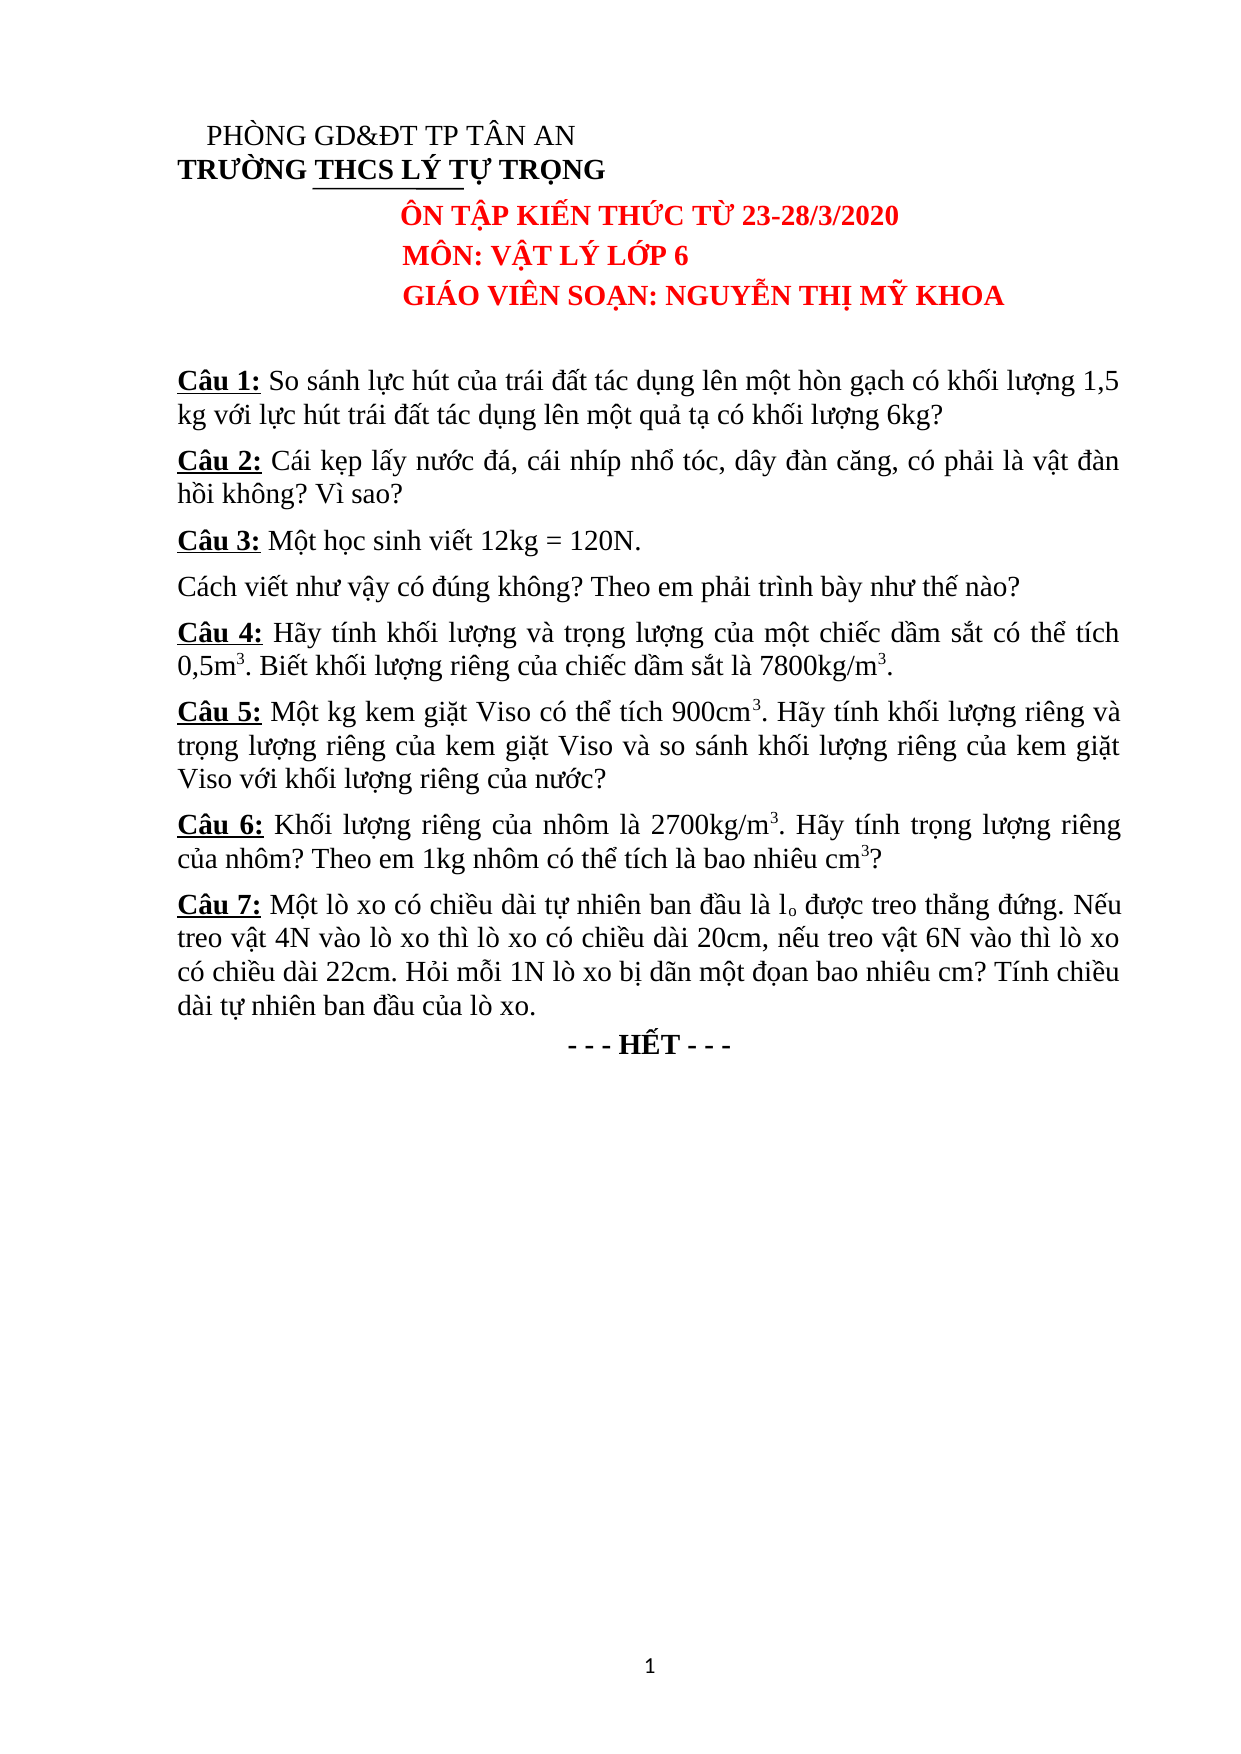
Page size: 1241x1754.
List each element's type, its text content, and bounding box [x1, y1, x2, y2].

text Câu 4: Hãy tính khối lượng và trọng lượng của một chiếc dầm sắt có thể tích 0,5m3. Biết khối lượng riêng của chiếc dầm sắt là 7800kg/m3. [177, 615, 1122, 682]
text - - - HẾT - - - [177, 1027, 1122, 1061]
text Câu 1: So sánh lực hút của trái đất tác dụng lên một hòn gạch có khối lượng 1,5 kg với lực hút trái đất tác dụng lên một quả tạ có khối lượng 6kg? [177, 363, 1122, 431]
text PHÒNG GD&ĐT TP TÂN AN [177, 118, 1122, 152]
text GIÁO VIÊN SOẠN: NGUYỄN THỊ MỸ KHOA [177, 278, 1122, 311]
text Câu 7: Một lò xo có chiều dài tự nhiên ban đầu là lo được treo thẳng đứng. Nếu treo vật 4N vào lò xo thì lò xo có chiều dài 20cm, nếu treo vật 6N vào thì lò xo có chiều dài 22cm. Hỏi mỗi 1N lò xo bị dãn một đọan bao nhiêu cm? Tính chiều dài tự nhiên ban đầu của lò xo. [177, 887, 1122, 1021]
text MÔN: VẬT LÝ LỚP 6 [177, 238, 1122, 271]
text Cách viết như vậy có đúng không? Theo em phải trình bày như thế nào? [177, 569, 1122, 602]
text ÔN TẬP KIẾN THỨC TỪ 23-28/3/2020 [177, 198, 1122, 232]
text Câu 5: Một kg kem giặt Viso có thể tích 900cm3. Hãy tính khối lượng riêng và trọng lượng riêng của kem giặt Viso và so sánh khối lượng riêng của kem giặt Viso với khối lượng riêng của nước? [177, 694, 1122, 795]
text TRƯỜNG THCS LÝ TỰ TRỌNG [177, 152, 1122, 186]
text Câu 6: Khối lượng riêng của nhôm là 2700kg/m3. Hãy tính trọng lượng riêng của nhôm? Theo em 1kg nhôm có thể tích là bao nhiêu cm3? [177, 807, 1122, 874]
text Câu 3: Một học sinh viết 12kg = 120N. [177, 523, 1122, 556]
text Câu 2: Cái kẹp lấy nước đá, cái nhíp nhổ tóc, dây đàn căng, có phải là vật đàn hồi không? Vì sao? [177, 443, 1122, 510]
